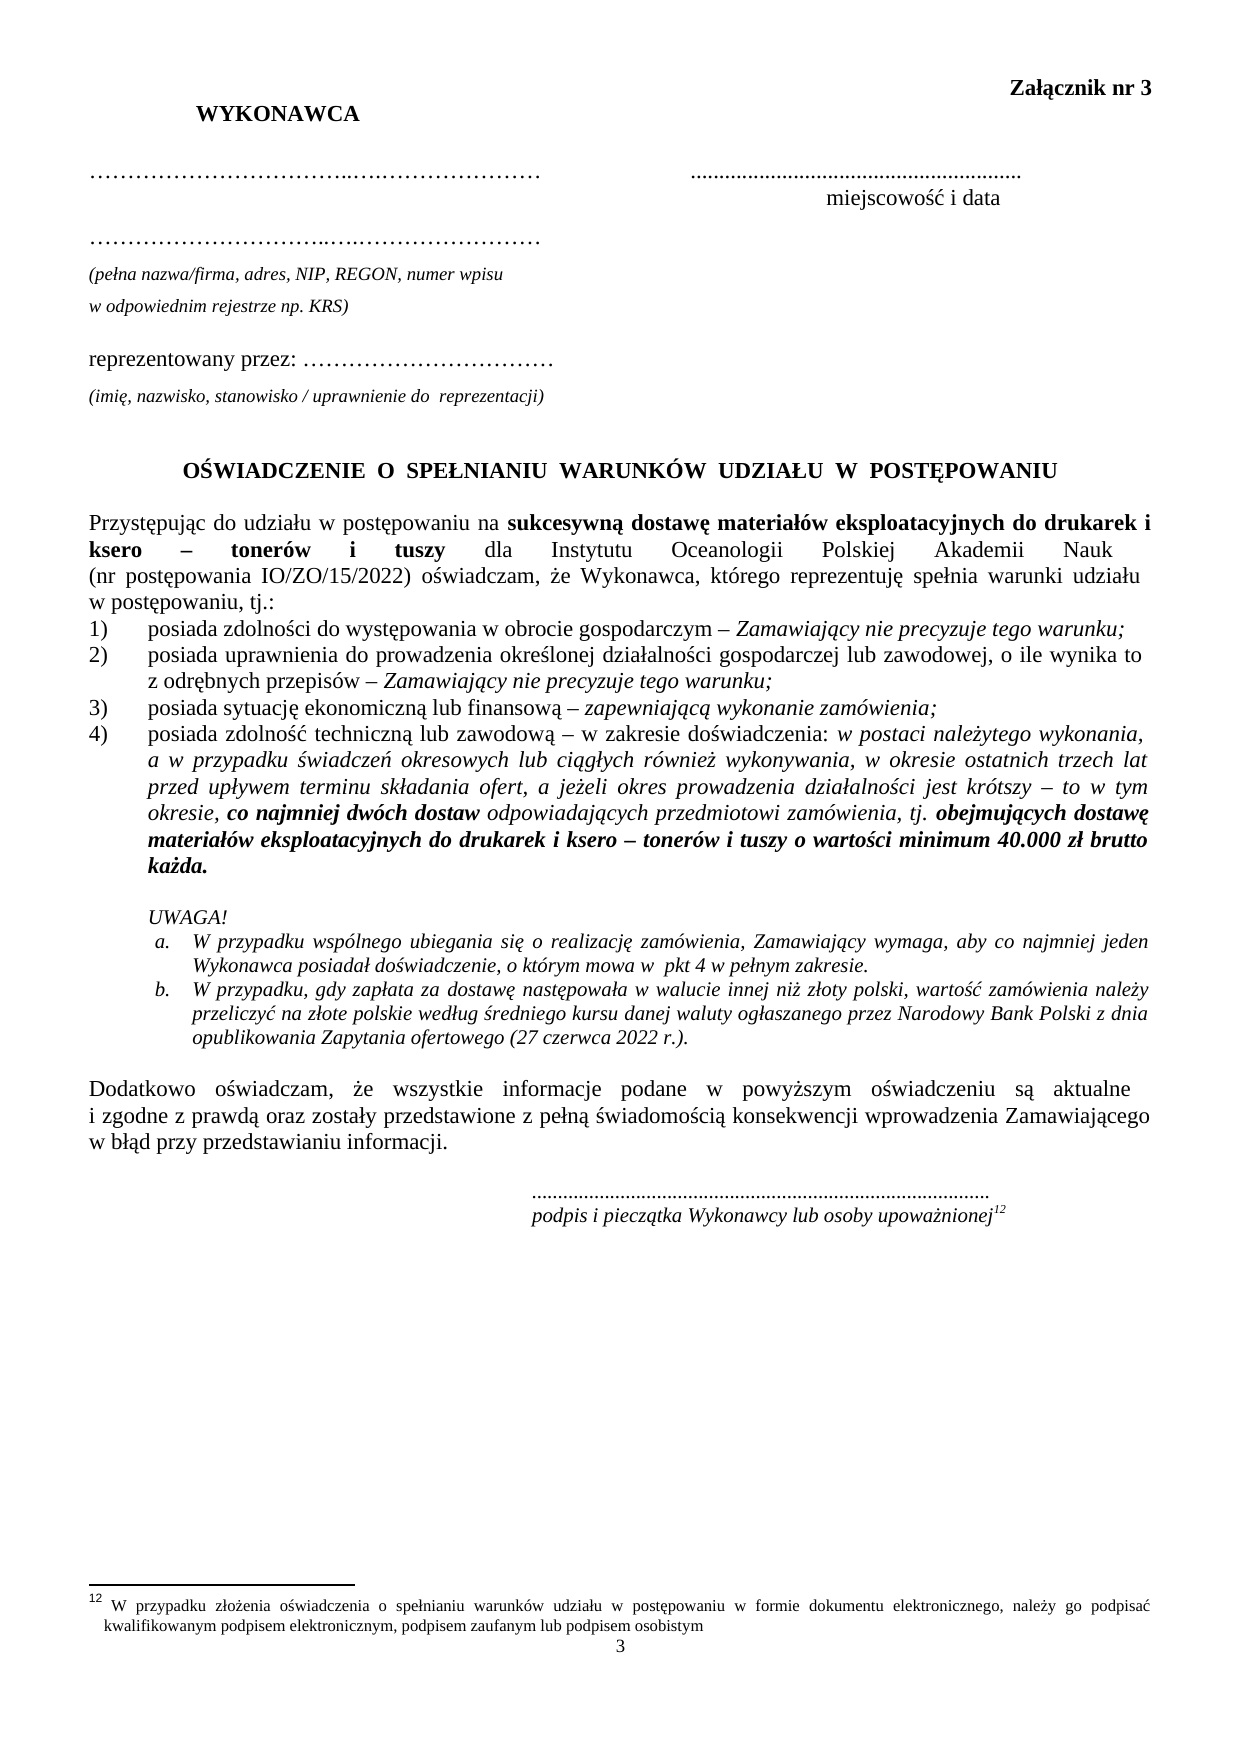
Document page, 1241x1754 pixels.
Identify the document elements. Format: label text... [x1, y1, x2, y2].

text Załącznik nr 3 [89, 74, 1152, 100]
text Przystępując do udziału w postępowaniu na sukcesywną dostawę materiałów eksploatacyjnych do drukarek i ksero – tonerów i tuszy dla Instytutu Oceanologii Polskiej Akademii Nauk (nr postępowania IO/ZO/15/2022) oświadczam, że Wykonawca, którego reprezentuję spełnia warunki udziału w postępowaniu, tj.: [89, 509, 1152, 615]
list posiada uprawnienia do prowadzenia określonej działalności gospodarczej lub zawodowej, o ile wynika to z odrębnych przepisów – Zamawiający nie precyzuje tego warunku; [89, 641, 1152, 694]
text (imię, nazwisko, stanowisko / uprawnienie do reprezentacji) [89, 385, 1152, 406]
text WYKONAWCA [196, 100, 1152, 127]
text OŚWIADCZENIE O SPEŁNIANIU WARUNKÓW UDZIAŁU W POSTĘPOWANIU [89, 457, 1152, 483]
text ……………………………..….………………… .......................................................... [89, 158, 1152, 184]
list posiada zdolności do występowania w obrocie gospodarczym – Zamawiający nie precyzuje tego warunku; [89, 615, 1152, 641]
text miejscowość i data [89, 184, 1152, 210]
text Dodatkowo oświadczam, że wszystkie informacje podane w powyższym oświadczeniu są aktualne i zgodne z prawdą oraz zostały przedstawione z pełną świadomością konsekwencji wprowadzenia Zamawiającego w błąd przy przedstawianiu informacji. [89, 1075, 1152, 1154]
text reprezentowany przez: …………………………… [89, 345, 1152, 372]
text podpis i pieczątka Wykonawcy lub osoby upoważnionej [458, 1203, 1152, 1227]
list W przypadku, gdy zapłata za dostawę następowała w walucie innej niż złoty polski, wartość zamówienia należy przeliczyć na złote polskie według średniego kursu danej waluty ogłaszanego przez Narodowy Bank Polski z dnia opublikowania Zapytania ofertowego (27 czerwca 2022 r.). [154, 977, 1152, 1049]
list posiada zdolność techniczną lub zawodową – w zakresie doświadczenia: w postaci należytego wykonania, a w przypadku świadczeń okresowych lub ciągłych również wykonywania, w okresie ostatnich trzech lat przed upływem terminu składania ofert, a jeżeli okres prowadzenia działalności jest krótszy – to w tym okresie, co najmniej dwóch dostaw odpowiadających przedmiotowi zamówienia, tj. obejmujących dostawę materiałów eksploatacyjnych do drukarek i ksero – tonerów i tuszy o wartości minimum 40.000 zł brutto każda. [89, 720, 1152, 878]
list W przypadku wspólnego ubiegania się o realizację zamówienia, Zamawiający wymaga, aby co najmniej jeden Wykonawca posiadał doświadczenie, o którym mowa w pkt 4 w pełnym zakresie. [154, 929, 1152, 977]
text (pełna nazwa/firma, adres, NIP, REGON, numer wpisu [89, 263, 1152, 284]
list posiada sytuację ekonomiczną lub finansową – zapewniającą wykonanie zamówienia; [89, 694, 1152, 720]
text UWAGA! [148, 905, 1152, 929]
text …………………………..….…………………… [89, 223, 1152, 250]
text ........................................................................................ [532, 1154, 1152, 1203]
text w odpowiednim rejestrze np. KRS) [89, 295, 1152, 317]
